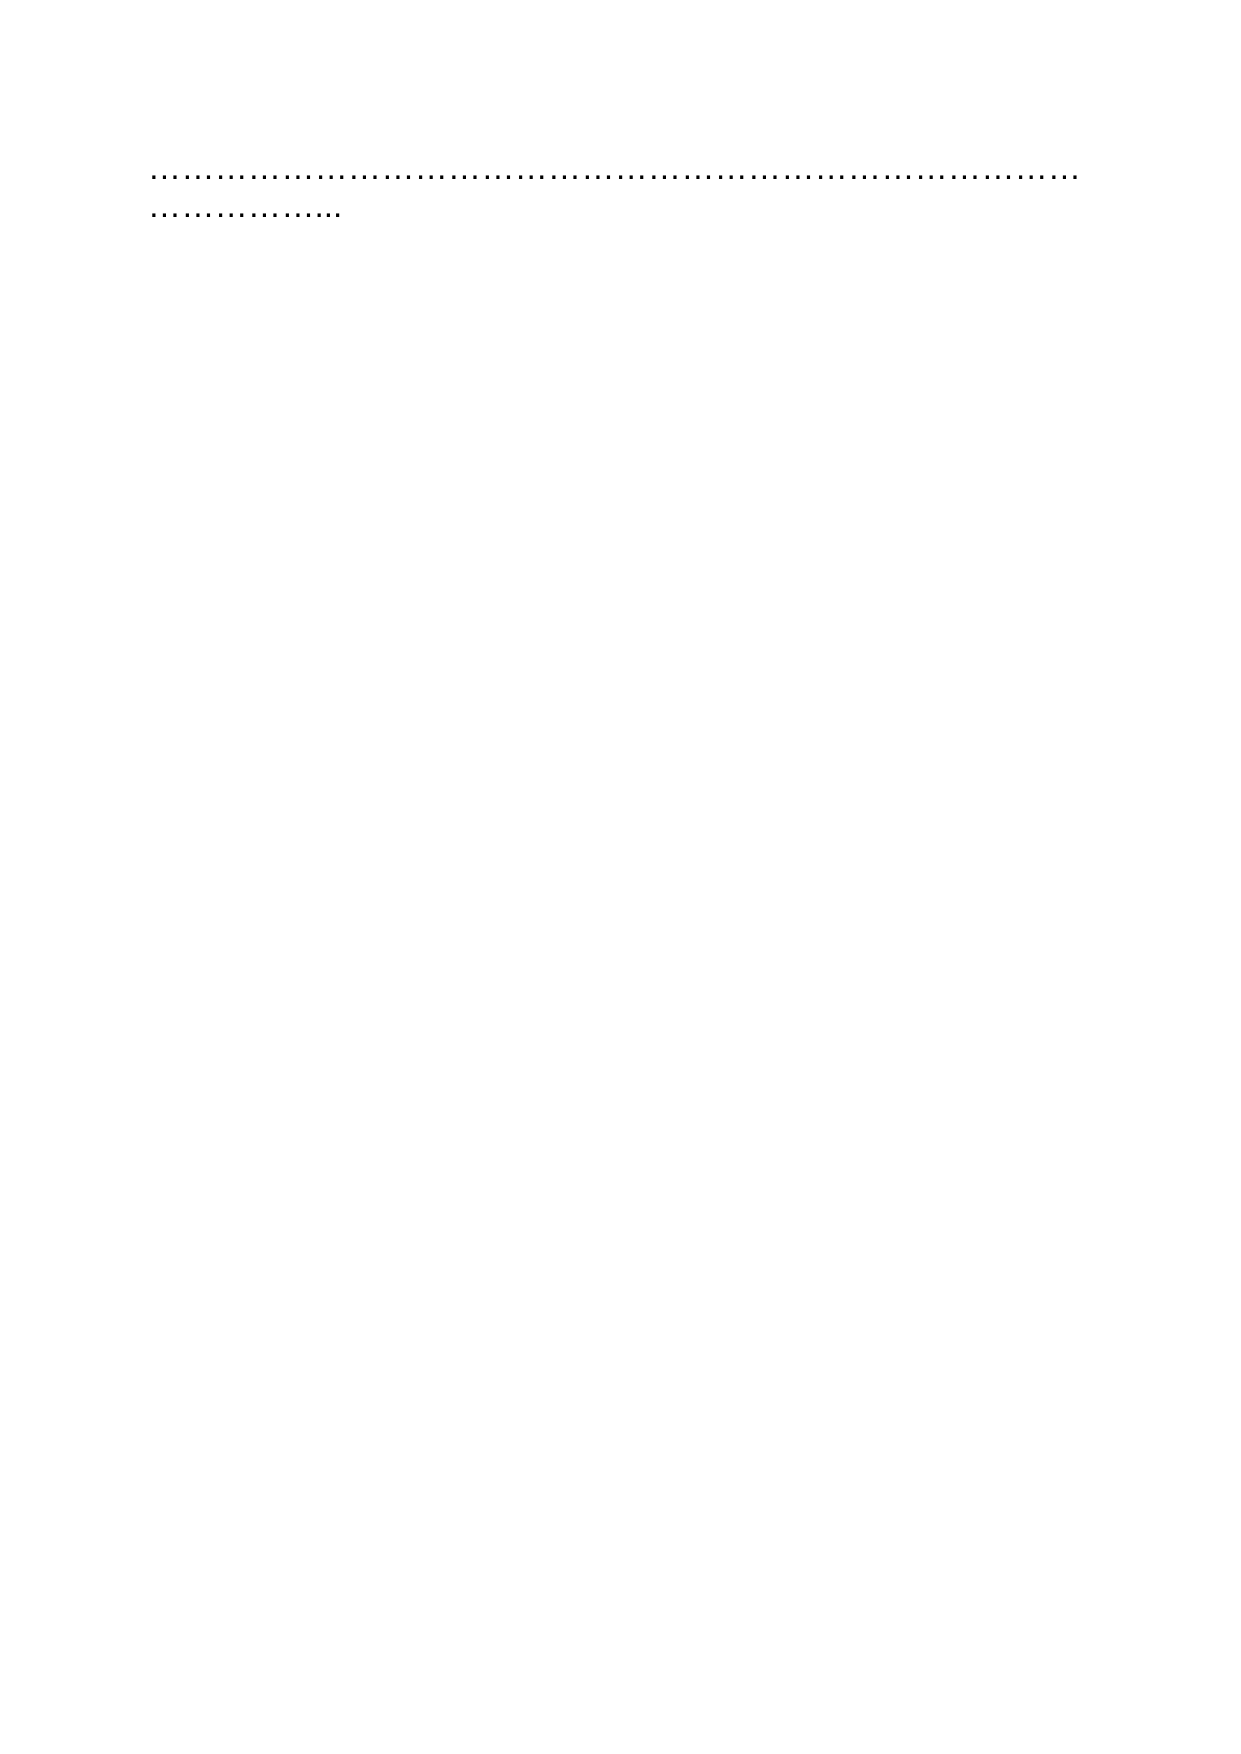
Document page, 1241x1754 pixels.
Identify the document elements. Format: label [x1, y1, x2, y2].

text [148, 148, 1092, 224]
